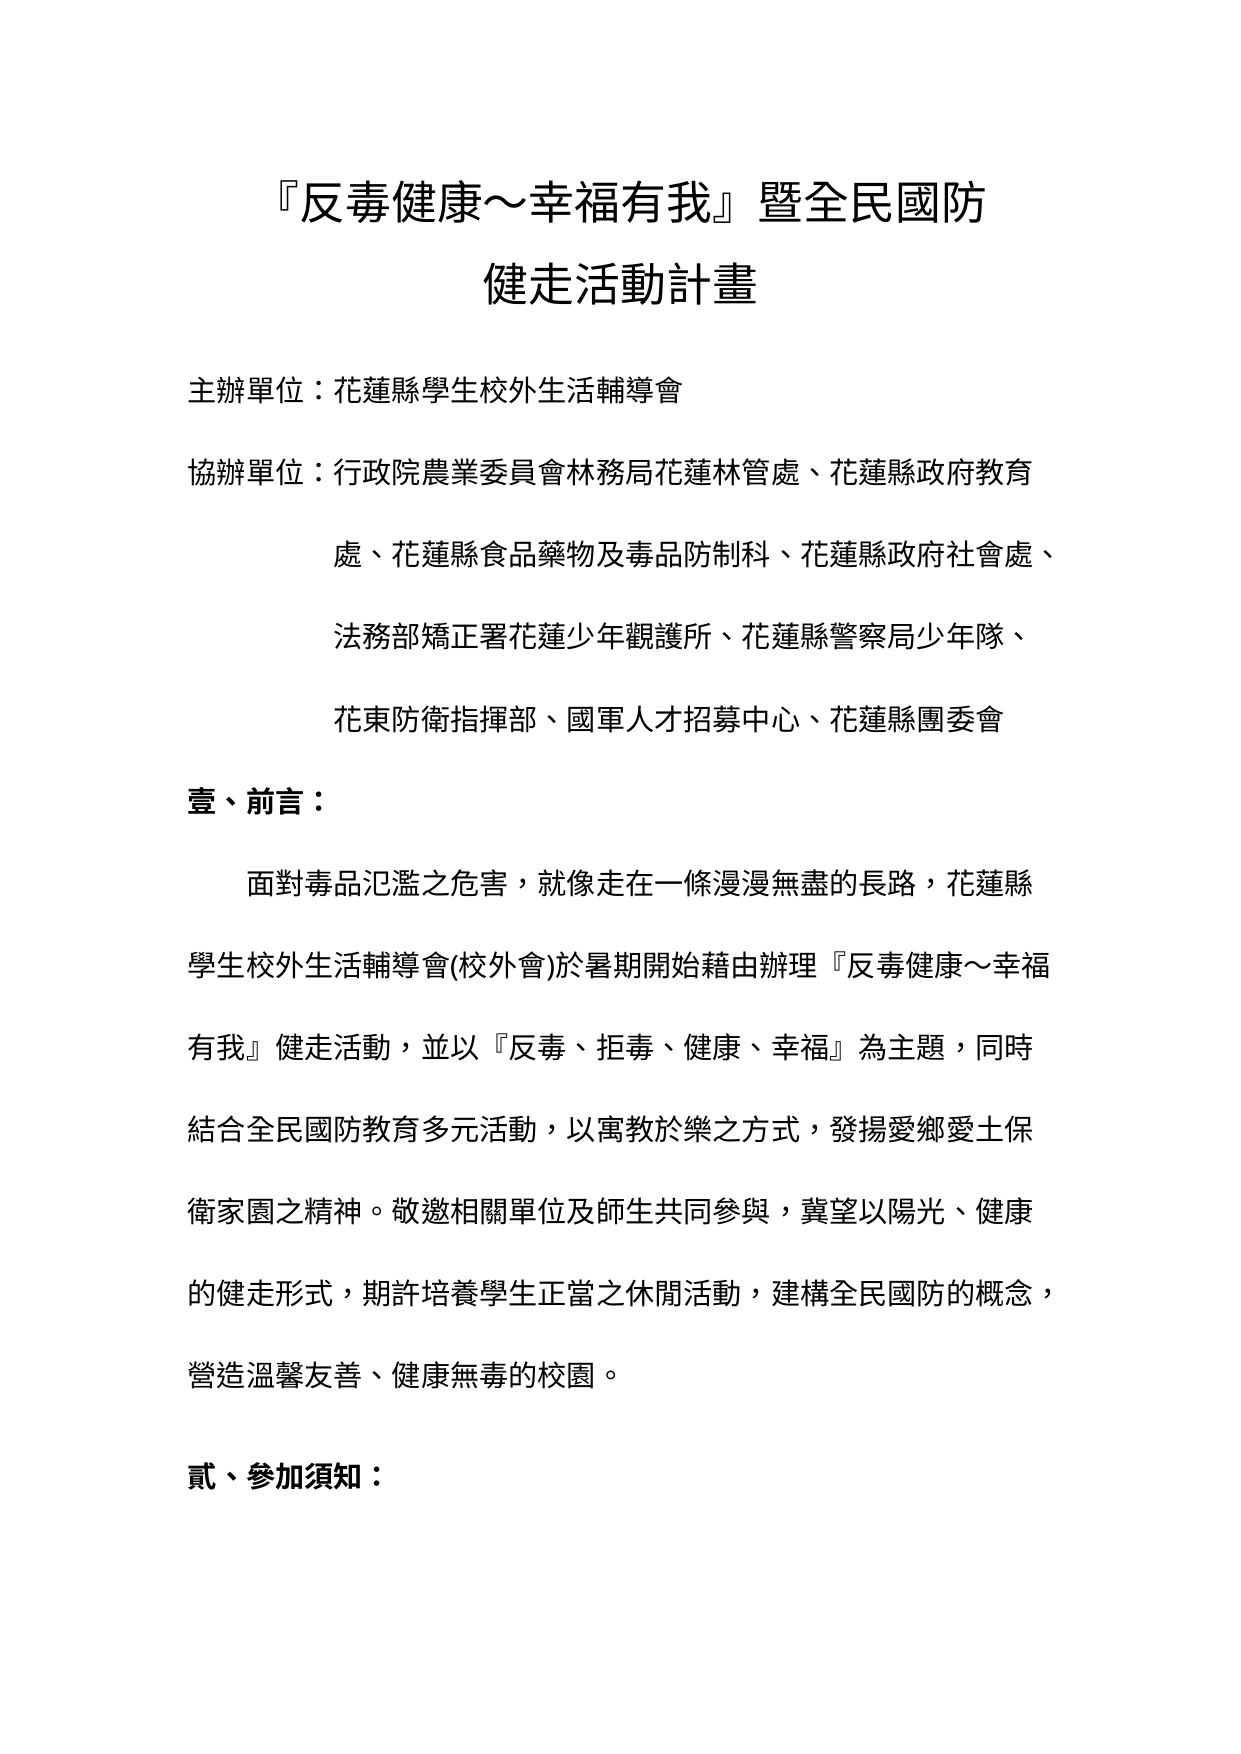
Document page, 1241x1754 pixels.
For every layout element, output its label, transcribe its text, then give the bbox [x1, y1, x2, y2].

text 協辦單位：行政院農業委員會林務局花蓮林管處、花蓮縣政府教育處、花蓮縣食品藥物及毒品防制科、花蓮縣政府社會處、法務部矯正署花蓮少年觀護所、花蓮縣警察局少年隊、花東防衛指揮部、國軍人才招募中心、花蓮縣團委會 [187, 430, 1053, 758]
text 主辦單位：花蓮縣學生校外生活輔導會 [187, 348, 1053, 430]
text 『反毒健康〜幸福有我』暨全民國防 健走活動計畫 [187, 159, 1053, 323]
text 面對毒品氾濫之危害，就像走在一條漫漫無盡的長路，花蓮縣學生校外生活輔導會(校外會)於暑期開始藉由辦理『反毒健康〜幸福有我』健走活動，並以『反毒、拒毒、健康、幸福』為主題，同時結合全民國防教育多元活動，以寓教於樂之方式，發揚愛鄉愛土保衛家園之精神。敬邀相關單位及師生共同參與，冀望以陽光、健康的健走形式，期許培養學生正當之休閒活動，建構全民國防的概念，營造溫馨友善、健康無毒的校園。 [187, 840, 1053, 1415]
text 壹、前言： [187, 758, 1053, 840]
text 貳、參加須知： [188, 1434, 1053, 1516]
